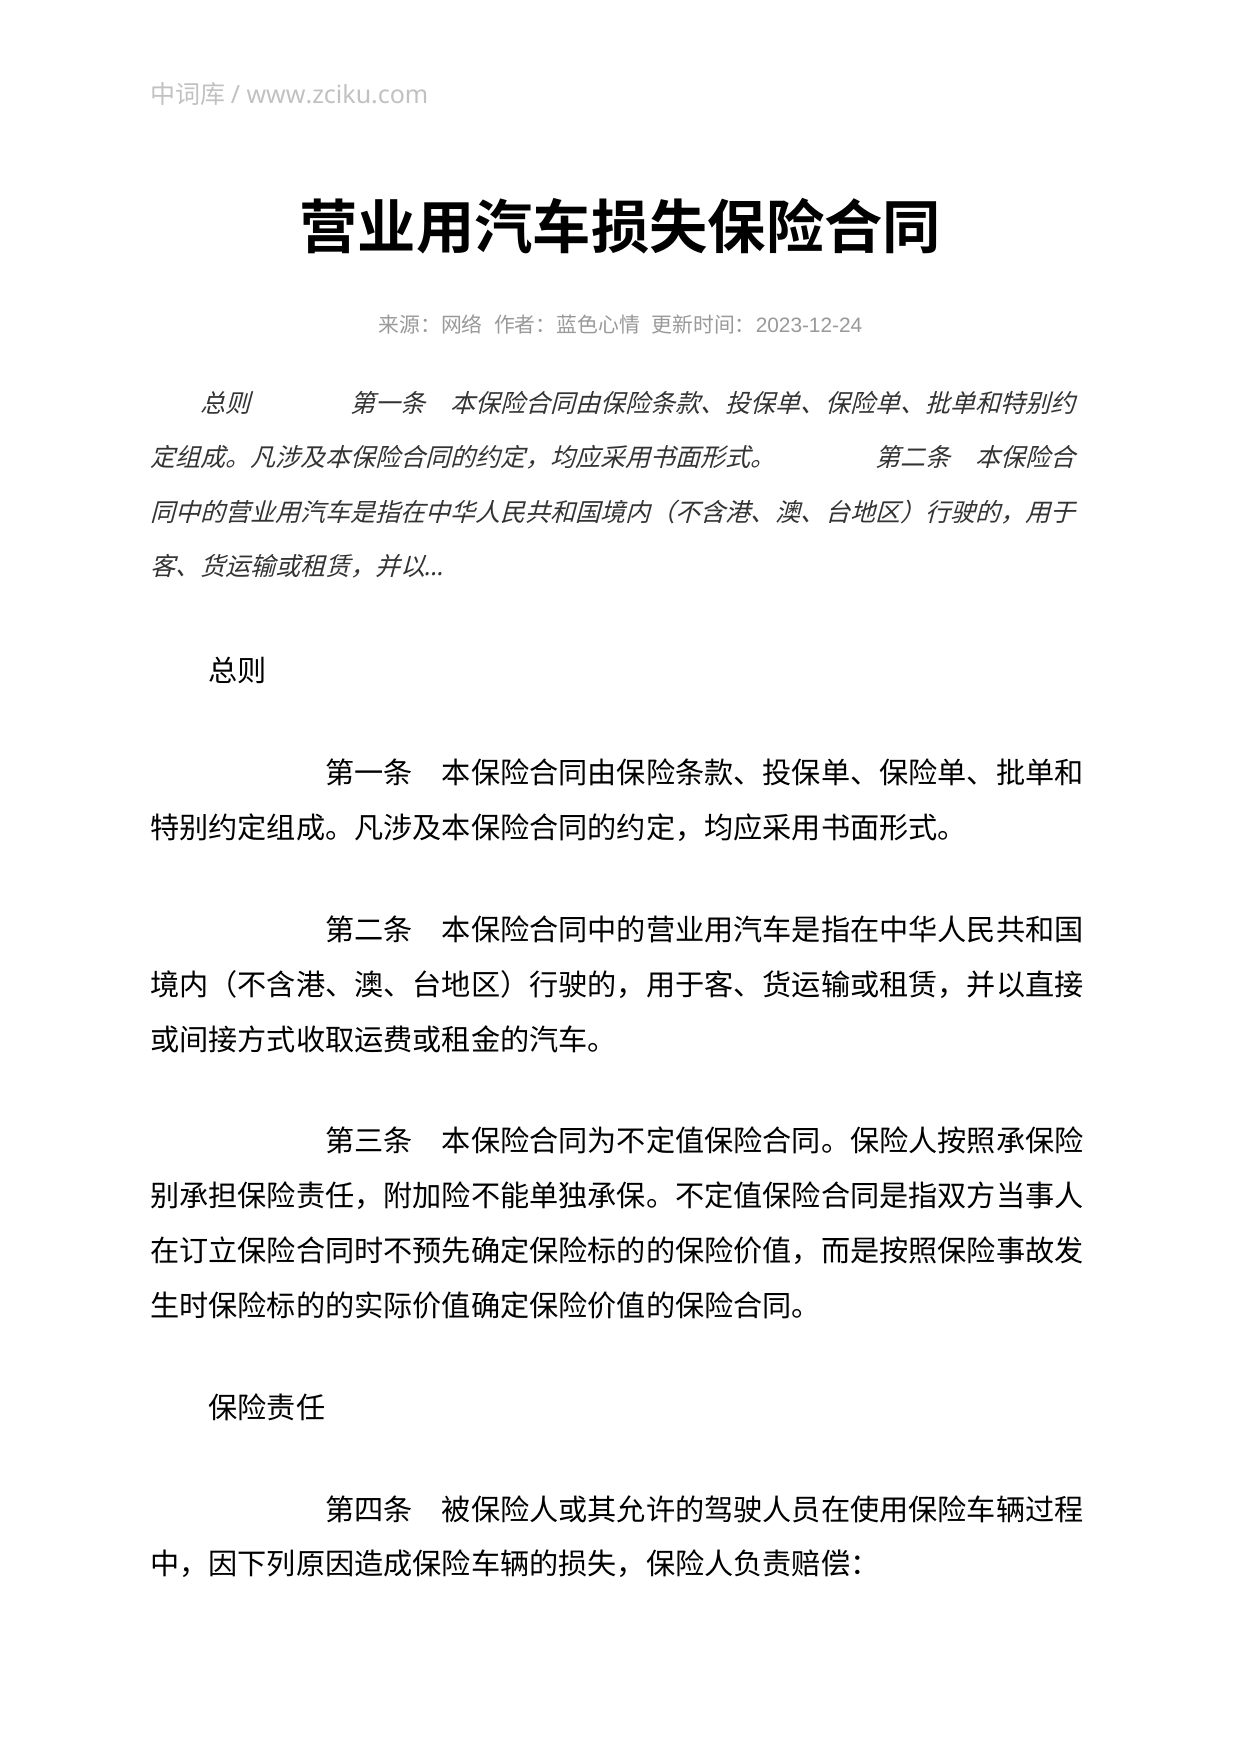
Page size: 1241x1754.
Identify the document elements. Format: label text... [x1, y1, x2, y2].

text 总则 第一条 本保险合同由保险条款、投保单、保险单、批单和特别约定组成。凡涉及本保险合同的约定，均应采用书面形式。 第二条 本保险合同中的营业用汽车是指在中华人民共和国境内（不含港、澳、台地区）行驶的，用于客、货运输或租赁，并以... [150, 383, 1090, 583]
text 第一条 本保险合同由保险条款、投保单、保险单、批单和特别约定组成。凡涉及本保险合同的约定，均应采用书面形式。 [150, 749, 1090, 847]
text 总则 [150, 648, 1090, 690]
text 第四条 被保险人或其允许的驾驶人员在使用保险车辆过程中，因下列原因造成保险车辆的损失，保险人负责赔偿： [150, 1486, 1090, 1583]
text 第二条 本保险合同中的营业用汽车是指在中华人民共和国境内（不含港、澳、台地区）行驶的，用于客、货运输或租赁，并以直接或间接方式收取运费或租金的汽车。 [150, 906, 1090, 1058]
subtitle 营业用汽车损失保险合同 [150, 181, 1090, 266]
text 来源：网络 作者：蓝色心情 更新时间：2023-12-24 [150, 313, 1090, 337]
text 第三条 本保险合同为不定值保险合同。保险人按照承保险别承担保险责任，附加险不能单独承保。不定值保险合同是指双方当事人在订立保险合同时不预先确定保险标的的保险价值，而是按照保险事故发生时保险标的的实际价值确定保险价值的保险合同。 [150, 1118, 1090, 1325]
text 保险责任 [150, 1384, 1090, 1427]
